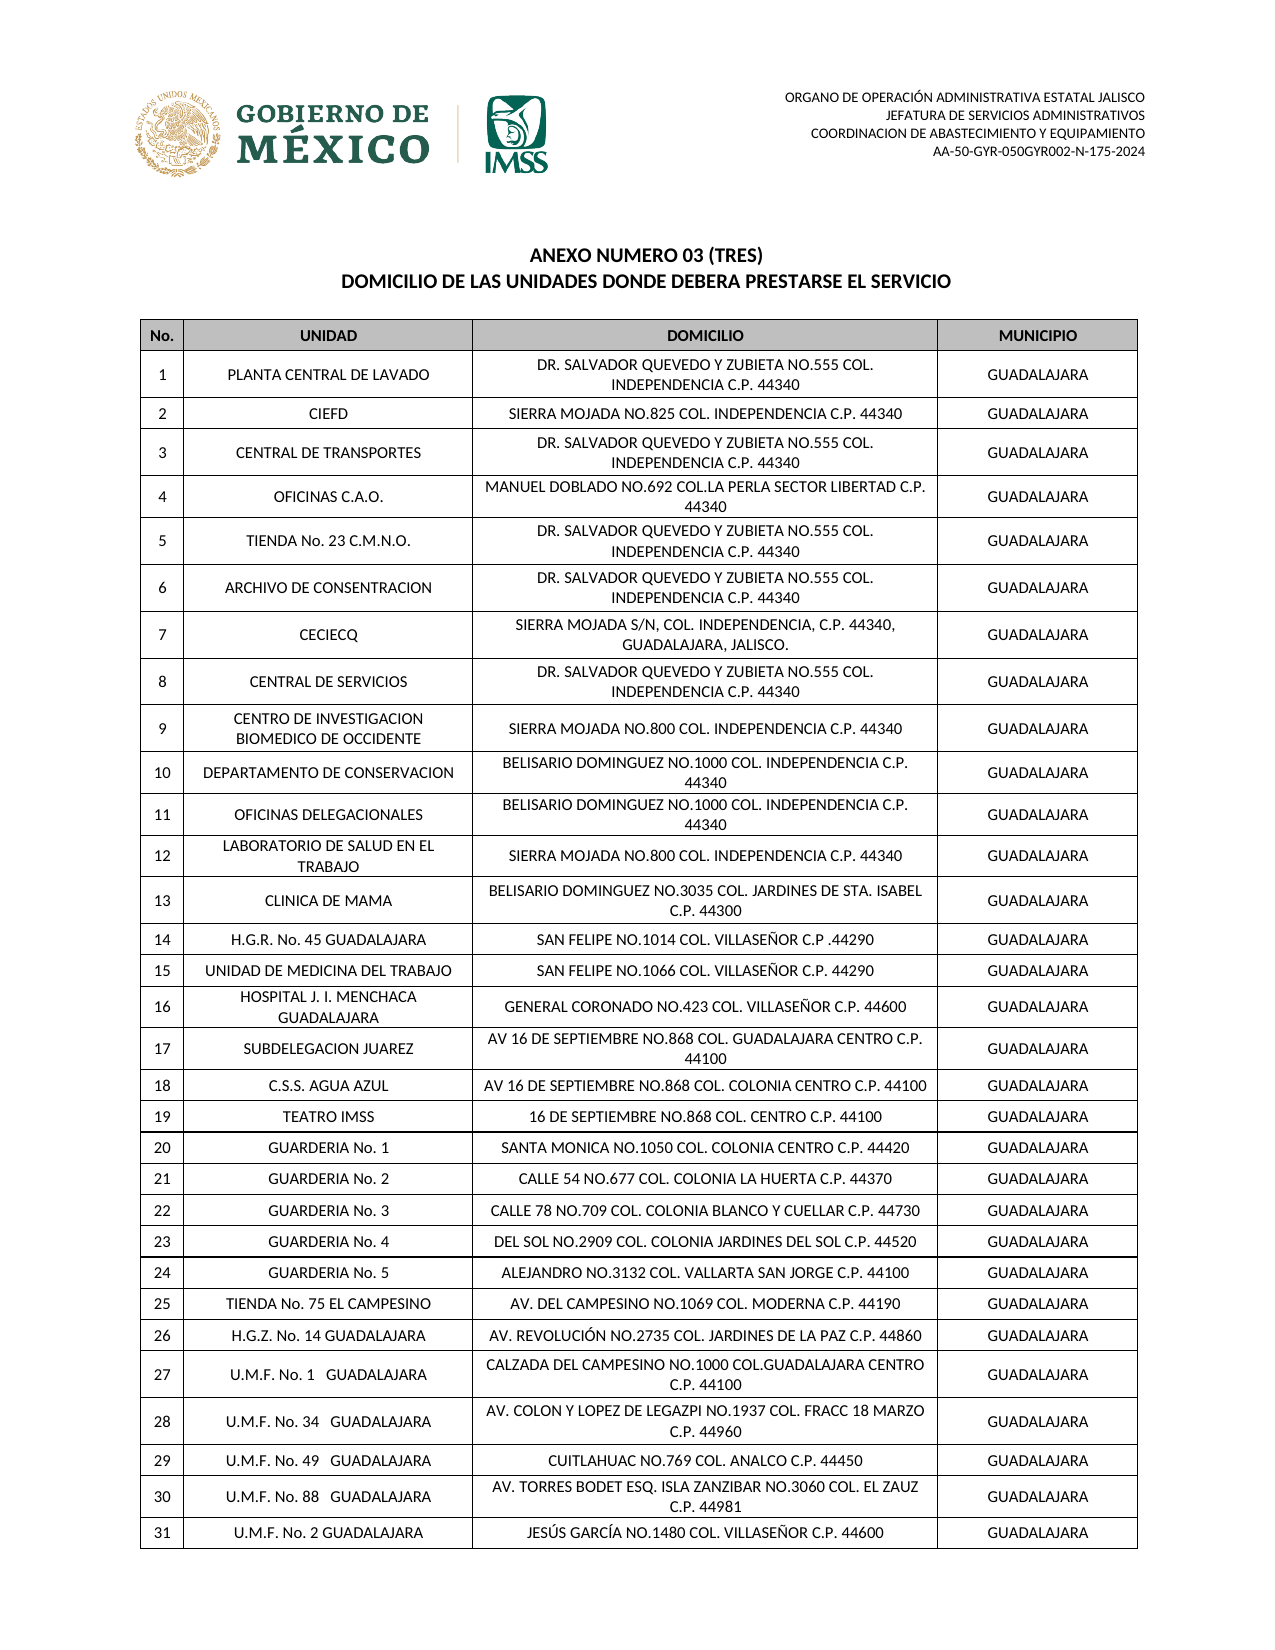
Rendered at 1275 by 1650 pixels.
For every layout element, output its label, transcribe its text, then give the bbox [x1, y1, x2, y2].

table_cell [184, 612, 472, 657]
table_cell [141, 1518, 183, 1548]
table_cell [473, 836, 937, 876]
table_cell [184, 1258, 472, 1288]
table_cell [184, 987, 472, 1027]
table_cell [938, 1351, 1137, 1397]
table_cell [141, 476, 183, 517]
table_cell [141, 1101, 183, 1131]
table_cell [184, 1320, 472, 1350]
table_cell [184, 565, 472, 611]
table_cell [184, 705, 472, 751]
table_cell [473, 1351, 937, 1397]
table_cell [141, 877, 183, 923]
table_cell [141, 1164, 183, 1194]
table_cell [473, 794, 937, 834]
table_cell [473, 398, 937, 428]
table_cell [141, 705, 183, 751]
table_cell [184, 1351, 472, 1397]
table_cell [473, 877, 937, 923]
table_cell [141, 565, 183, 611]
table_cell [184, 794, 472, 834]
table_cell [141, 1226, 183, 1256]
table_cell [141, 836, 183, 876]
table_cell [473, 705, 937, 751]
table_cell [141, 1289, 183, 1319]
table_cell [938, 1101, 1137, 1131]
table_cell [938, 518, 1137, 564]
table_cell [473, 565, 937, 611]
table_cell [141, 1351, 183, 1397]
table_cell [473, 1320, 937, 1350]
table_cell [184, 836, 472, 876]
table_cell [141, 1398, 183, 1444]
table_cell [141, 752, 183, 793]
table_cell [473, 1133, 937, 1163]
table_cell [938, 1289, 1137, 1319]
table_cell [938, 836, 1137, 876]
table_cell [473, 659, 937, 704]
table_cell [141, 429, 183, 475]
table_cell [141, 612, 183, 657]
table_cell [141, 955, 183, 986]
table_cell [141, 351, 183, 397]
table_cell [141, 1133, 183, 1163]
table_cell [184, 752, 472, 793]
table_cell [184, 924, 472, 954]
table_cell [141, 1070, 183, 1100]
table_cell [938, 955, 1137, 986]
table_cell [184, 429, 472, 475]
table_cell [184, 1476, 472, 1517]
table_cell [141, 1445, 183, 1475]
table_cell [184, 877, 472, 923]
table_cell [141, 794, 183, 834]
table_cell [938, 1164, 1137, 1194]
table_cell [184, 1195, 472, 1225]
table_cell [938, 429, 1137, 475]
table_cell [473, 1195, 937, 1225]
picture [26, 0, 1190, 256]
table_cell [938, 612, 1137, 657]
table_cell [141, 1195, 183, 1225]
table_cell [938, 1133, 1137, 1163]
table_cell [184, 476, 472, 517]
text ANEXO NUMERO 03 (TRES) [148, 243, 1145, 268]
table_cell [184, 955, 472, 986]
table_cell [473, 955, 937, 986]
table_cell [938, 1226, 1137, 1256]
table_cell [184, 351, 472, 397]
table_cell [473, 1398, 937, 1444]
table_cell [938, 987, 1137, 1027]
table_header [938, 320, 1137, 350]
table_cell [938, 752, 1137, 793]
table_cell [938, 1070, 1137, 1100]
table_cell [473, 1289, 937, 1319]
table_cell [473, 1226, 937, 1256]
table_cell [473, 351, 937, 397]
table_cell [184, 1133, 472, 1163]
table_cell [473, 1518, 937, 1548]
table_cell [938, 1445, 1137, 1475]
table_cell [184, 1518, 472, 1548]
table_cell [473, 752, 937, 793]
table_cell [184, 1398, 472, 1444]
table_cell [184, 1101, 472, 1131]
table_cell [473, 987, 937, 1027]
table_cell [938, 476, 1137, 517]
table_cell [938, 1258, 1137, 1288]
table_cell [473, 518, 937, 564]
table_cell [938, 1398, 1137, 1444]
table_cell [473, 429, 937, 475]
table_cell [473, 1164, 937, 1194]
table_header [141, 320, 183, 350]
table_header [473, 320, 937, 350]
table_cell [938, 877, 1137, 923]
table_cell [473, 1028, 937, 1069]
text DOMICILIO DE LAS UNIDADES DONDE DEBERA PRESTARSE EL SERVICIO [148, 268, 1145, 293]
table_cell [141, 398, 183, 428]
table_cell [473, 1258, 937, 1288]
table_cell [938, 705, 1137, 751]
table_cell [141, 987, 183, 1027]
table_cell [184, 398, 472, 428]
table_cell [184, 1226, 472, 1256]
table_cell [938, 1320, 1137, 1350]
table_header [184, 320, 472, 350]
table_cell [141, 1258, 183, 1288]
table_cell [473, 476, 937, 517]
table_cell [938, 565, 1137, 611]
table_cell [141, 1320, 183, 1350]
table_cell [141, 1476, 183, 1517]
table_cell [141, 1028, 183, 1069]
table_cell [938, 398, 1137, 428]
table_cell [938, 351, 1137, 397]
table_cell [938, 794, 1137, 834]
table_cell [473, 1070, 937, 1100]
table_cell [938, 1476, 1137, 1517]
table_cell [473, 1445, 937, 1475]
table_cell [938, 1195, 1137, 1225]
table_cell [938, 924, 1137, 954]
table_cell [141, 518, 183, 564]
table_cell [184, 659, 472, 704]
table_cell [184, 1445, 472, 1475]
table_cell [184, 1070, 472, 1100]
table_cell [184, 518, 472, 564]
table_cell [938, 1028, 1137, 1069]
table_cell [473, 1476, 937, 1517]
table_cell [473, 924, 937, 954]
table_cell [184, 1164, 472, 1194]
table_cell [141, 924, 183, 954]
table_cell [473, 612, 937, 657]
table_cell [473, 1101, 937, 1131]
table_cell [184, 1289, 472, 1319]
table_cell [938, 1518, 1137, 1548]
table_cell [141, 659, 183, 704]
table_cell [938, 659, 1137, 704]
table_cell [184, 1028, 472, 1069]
